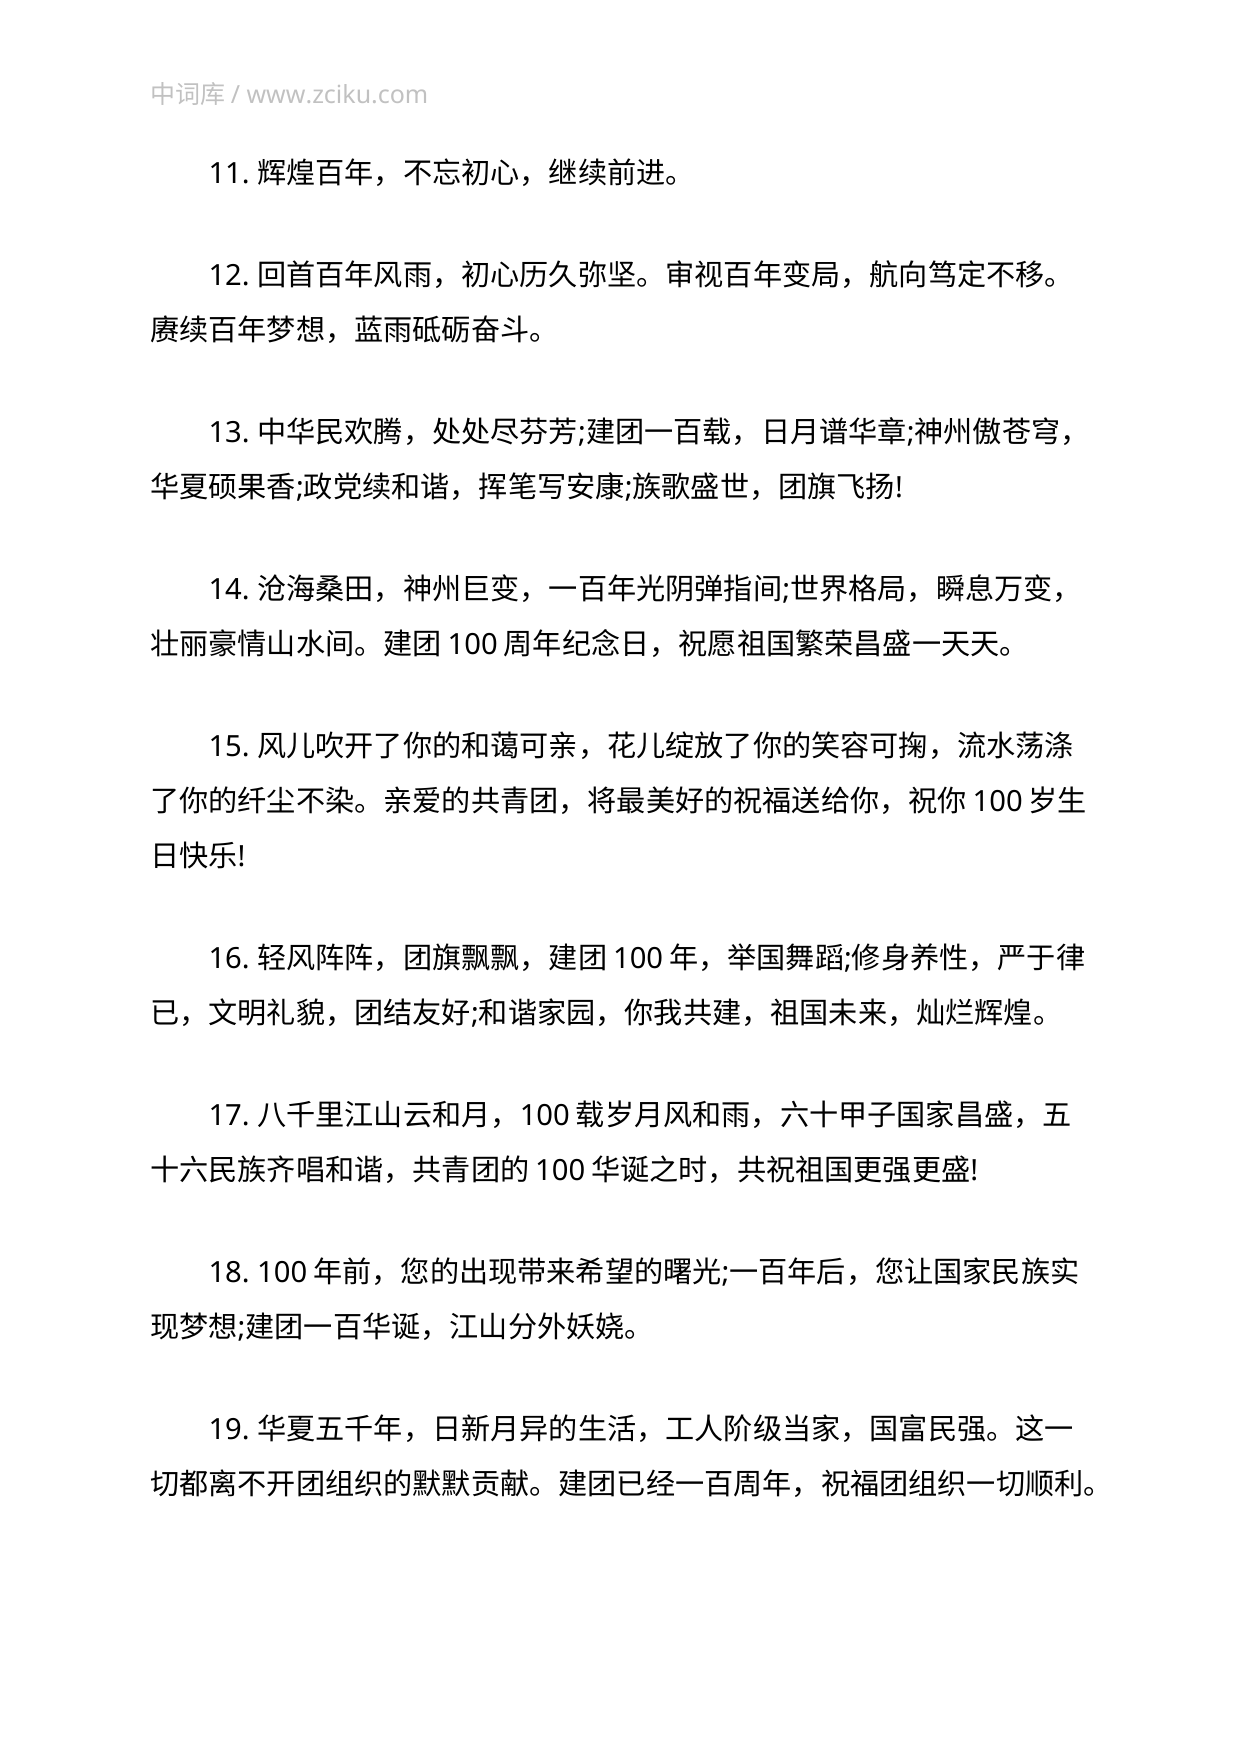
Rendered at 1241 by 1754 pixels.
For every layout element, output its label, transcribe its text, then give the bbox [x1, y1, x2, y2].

text 15. 风儿吹开了你的和蔼可亲，花儿绽放了你的笑容可掬，流水荡涤了你的纤尘不染。亲爱的共青团，将最美好的祝福送给你，祝你100岁生日快乐! [150, 723, 1090, 875]
text 17. 八千里江山云和月，100载岁月风和雨，六十甲子国家昌盛，五十六民族齐唱和谐，共青团的100华诞之时，共祝祖国更强更盛! [150, 1092, 1090, 1189]
text 14. 沧海桑田，神州巨变，一百年光阴弹指间;世界格局，瞬息万变，壮丽豪情山水间。建团100周年纪念日，祝愿祖国繁荣昌盛一天天。 [150, 566, 1090, 663]
text 18. 100年前，您的出现带来希望的曙光;一百年后，您让国家民族实现梦想;建团一百华诞，江山分外妖娆。 [150, 1249, 1090, 1346]
text 13. 中华民欢腾，处处尽芬芳;建团一百载，日月谱华章;神州傲苍穹，华夏硕果香;政党续和谐，挥笔写安康;族歌盛世，团旗飞扬! [150, 409, 1090, 506]
text 12. 回首百年风雨，初心历久弥坚。审视百年变局，航向笃定不移。赓续百年梦想，蓝雨砥砺奋斗。 [150, 252, 1090, 349]
text 11. 辉煌百年，不忘初心，继续前进。 [150, 150, 1090, 192]
text 16. 轻风阵阵，团旗飘飘，建团100年，举国舞蹈;修身养性，严于律已，文明礼貌，团结友好;和谐家园，你我共建，祖国未来，灿烂辉煌。 [150, 935, 1090, 1032]
text 19. 华夏五千年，日新月异的生活，工人阶级当家，国富民强。这一切都离不开团组织的默默贡献。建团已经一百周年，祝福团组织一切顺利。 [150, 1406, 1090, 1503]
